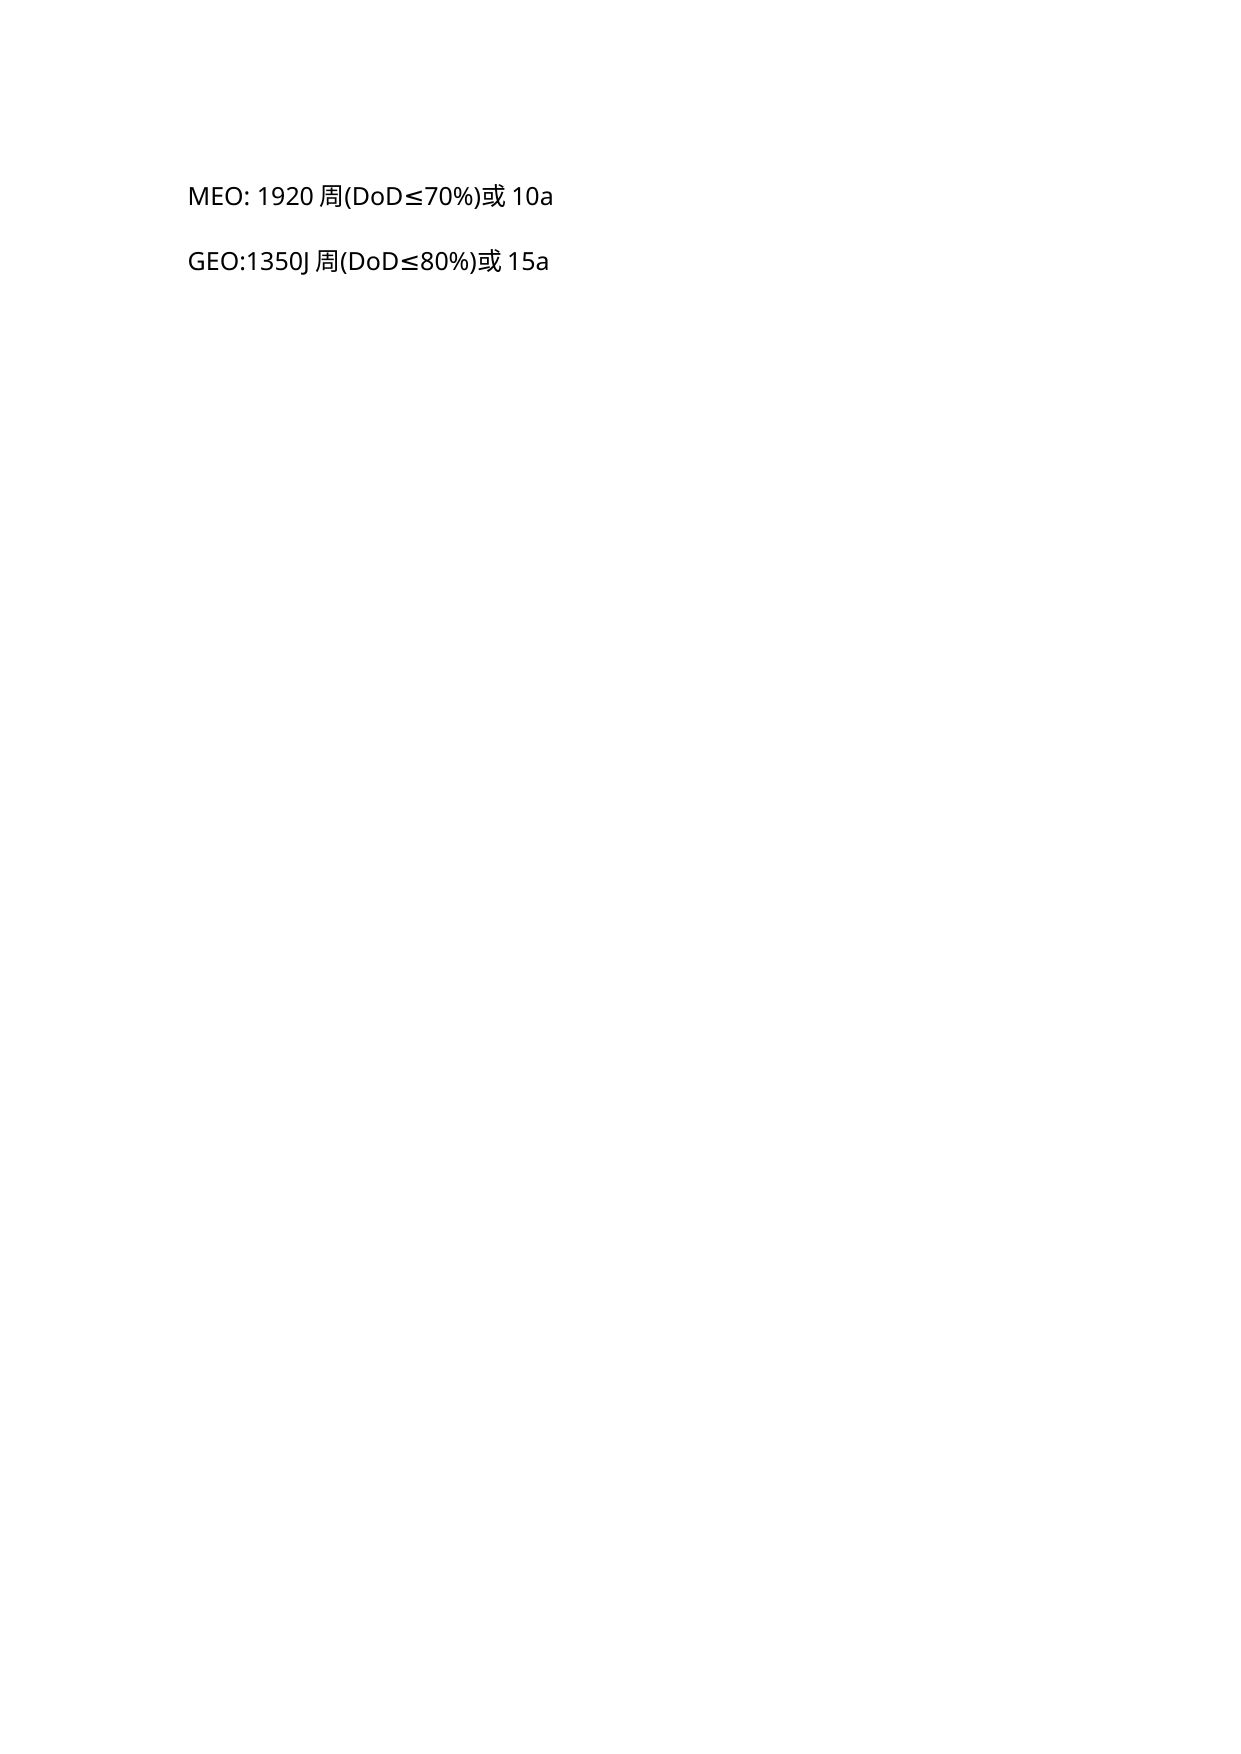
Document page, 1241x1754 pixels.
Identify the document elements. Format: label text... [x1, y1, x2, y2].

text MEO: 1920周(DoD≤70%)或10a [187, 162, 1053, 227]
text GEO:1350J周(DoD≤80%)或15a [187, 227, 1053, 292]
